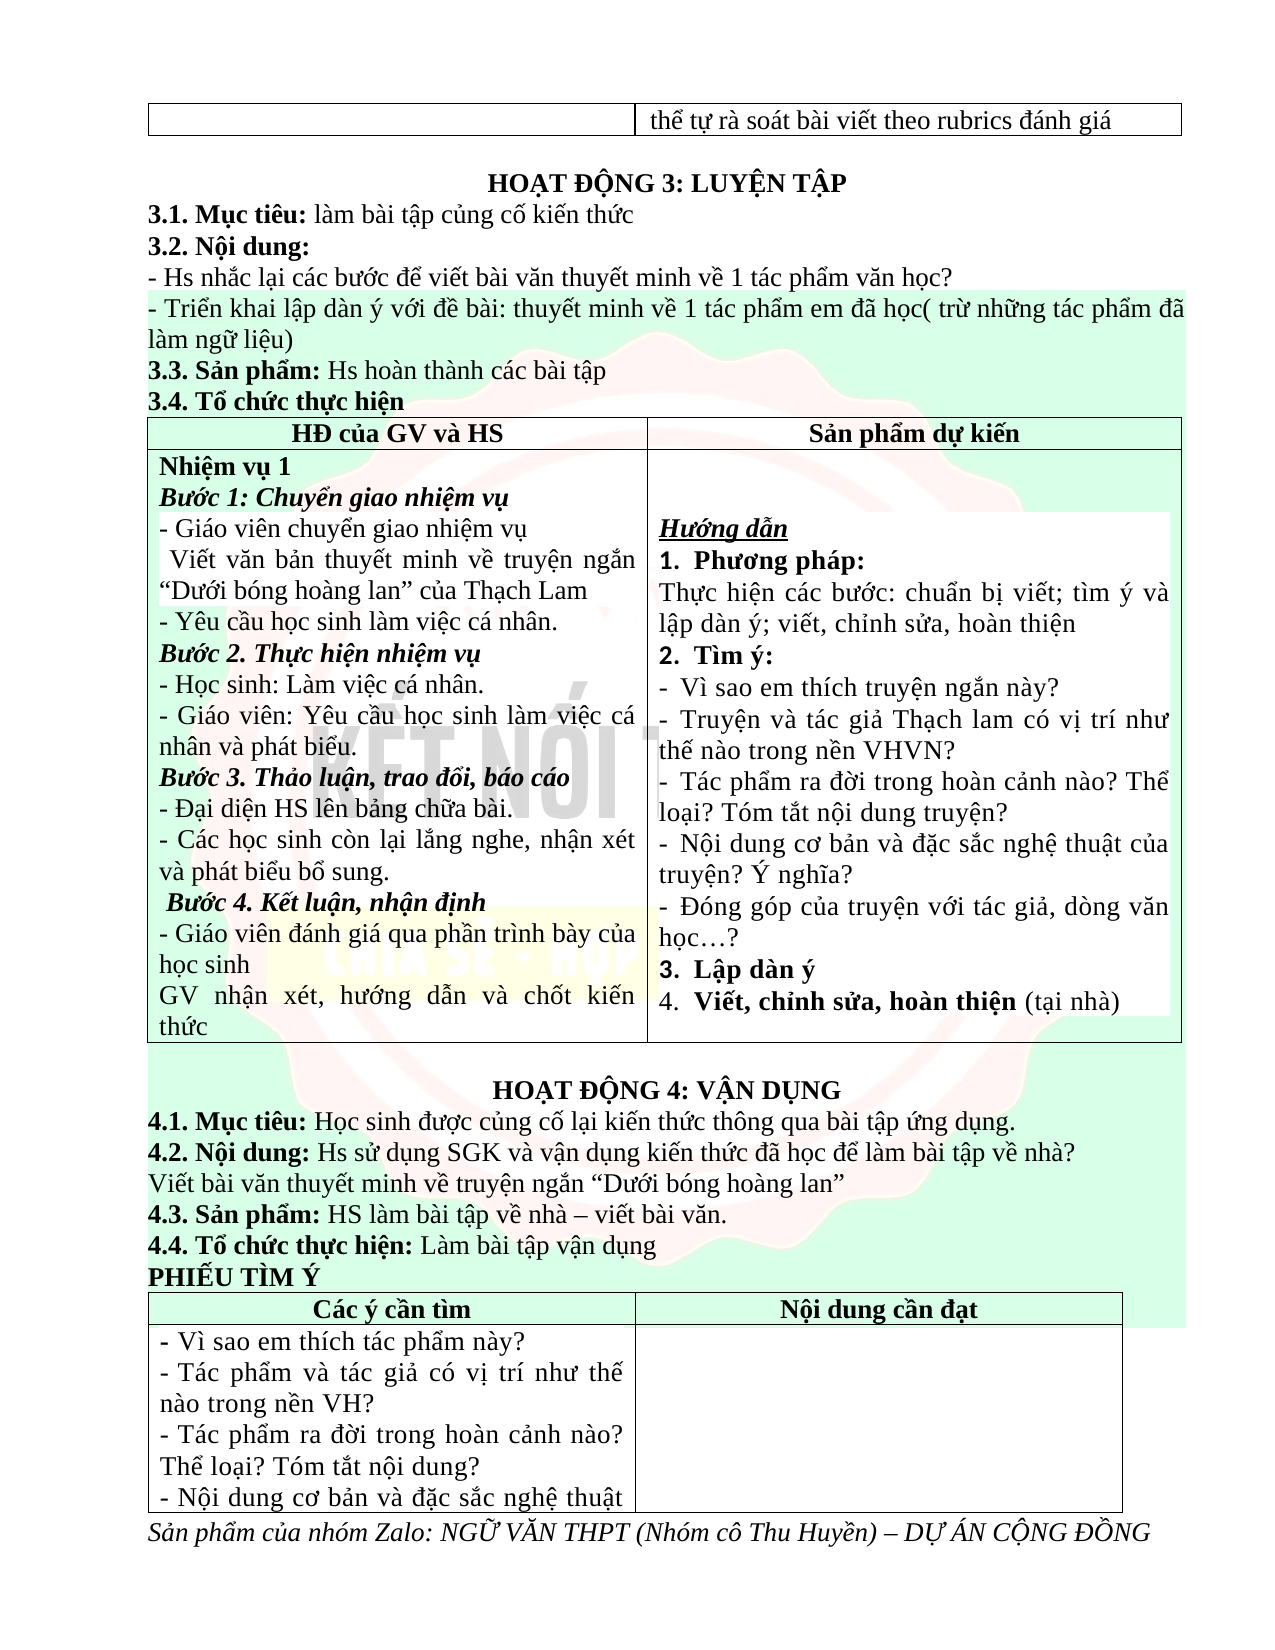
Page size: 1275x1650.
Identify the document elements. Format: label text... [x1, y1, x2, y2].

text 4.1. Mục tiêu: Học sinh được củng cố lại kiến thức thông qua bài tập ứng dụng. [148, 1105, 1186, 1136]
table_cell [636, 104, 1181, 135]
table_cell [636, 1325, 1122, 1512]
text 3.4. Tổ chức thực hiện [148, 385, 1186, 417]
text - Hs nhắc lại các bước để viết bài văn thuyết minh về 1 tác phẩm văn học? [148, 261, 1186, 292]
table_header HĐ của GV và HS [148, 418, 647, 449]
text - Triển khai lập dàn ý với đề bài: thuyết minh về 1 tác phẩm em đã học( trừ những tác phẩm đã làm ngữ liệu) [148, 292, 1186, 354]
table_header Nội dung cần đạt [636, 1293, 1122, 1324]
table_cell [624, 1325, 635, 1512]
text 3.1. Mục tiêu: làm bài tập củng cố kiến thức [148, 198, 1186, 230]
text HOẠT ĐỘNG 3: LUYỆN TẬP [148, 167, 1186, 198]
text Viết bài văn thuyết minh về truyện ngắn “Dưới bóng hoàng lan” [148, 1167, 1186, 1198]
text PHIẾU TÌM Ý [148, 1261, 1186, 1292]
table_cell Hướng dẫn Phương pháp: Thực hiện các bước: chuẩn bị viết; tìm ý và lập dàn ý; viết, chỉnh sửa, hoàn thiện Tìm ý: Vì sao em thích truyện ngắn này? Truyện và tác giả Thạch lam có vị trí như thế nào trong nền VHVN? Tác phẩm ra đời trong hoàn cảnh nào? Thể loại? Tóm tắt nội dung truyện? Nội dung cơ bản và đặc sắc nghệ thuật của truyện? Ý nghĩa? Đóng góp của truyện với tác giả, dòng văn học…? Lập dàn ý Viết, chỉnh sửa, hoàn thiện (tại nhà) [648, 450, 1181, 1042]
text HOẠT ĐỘNG 4: VẬN DỤNG [148, 1074, 1186, 1105]
table_header Sản phẩm dự kiến [648, 418, 1181, 449]
text 3.3. Sản phẩm: Hs hoàn thành các bài tập [148, 354, 1186, 385]
table_cell Nhiệm vụ 1 Bước 1: Chuyển giao nhiệm vụ - Giáo viên chuyển giao nhiệm vụ Viết văn bản thuyết minh về truyện ngắn “Dưới bóng hoàng lan” của Thạch Lam - Yêu cầu học sinh làm việc cá nhân. Bước 2. Thực hiện nhiệm vụ - Học sinh: Làm việc cá nhân. - Giáo viên: Yêu cầu học sinh làm việc cá nhân và phát biểu. Bước 3. Thảo luận, trao đổi, báo cáo - Đại diện HS lên bảng chữa bài. - Các học sinh còn lại lắng nghe, nhận xét và phát biểu bổ sung. Bước 4. Kết luận, nhận định - Giáo viên đánh giá qua phần trình bày của học sinh GV nhận xét, hướng dẫn và chốt kiến thức [148, 450, 647, 1042]
text 4.3. Sản phẩm: HS làm bài tập về nhà – viết bài văn. [148, 1198, 1186, 1229]
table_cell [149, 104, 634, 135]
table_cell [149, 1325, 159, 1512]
text 3.2. Nội dung: [148, 230, 1186, 261]
text 4.2. Nội dung: Hs sử dụng SGK và vận dụng kiến thức đã học để làm bài tập về nhà? [148, 1136, 1186, 1167]
table_header Các ý cần tìm [149, 1293, 635, 1324]
text 4.4. Tổ chức thực hiện: Làm bài tập vận dụng [148, 1229, 1186, 1261]
